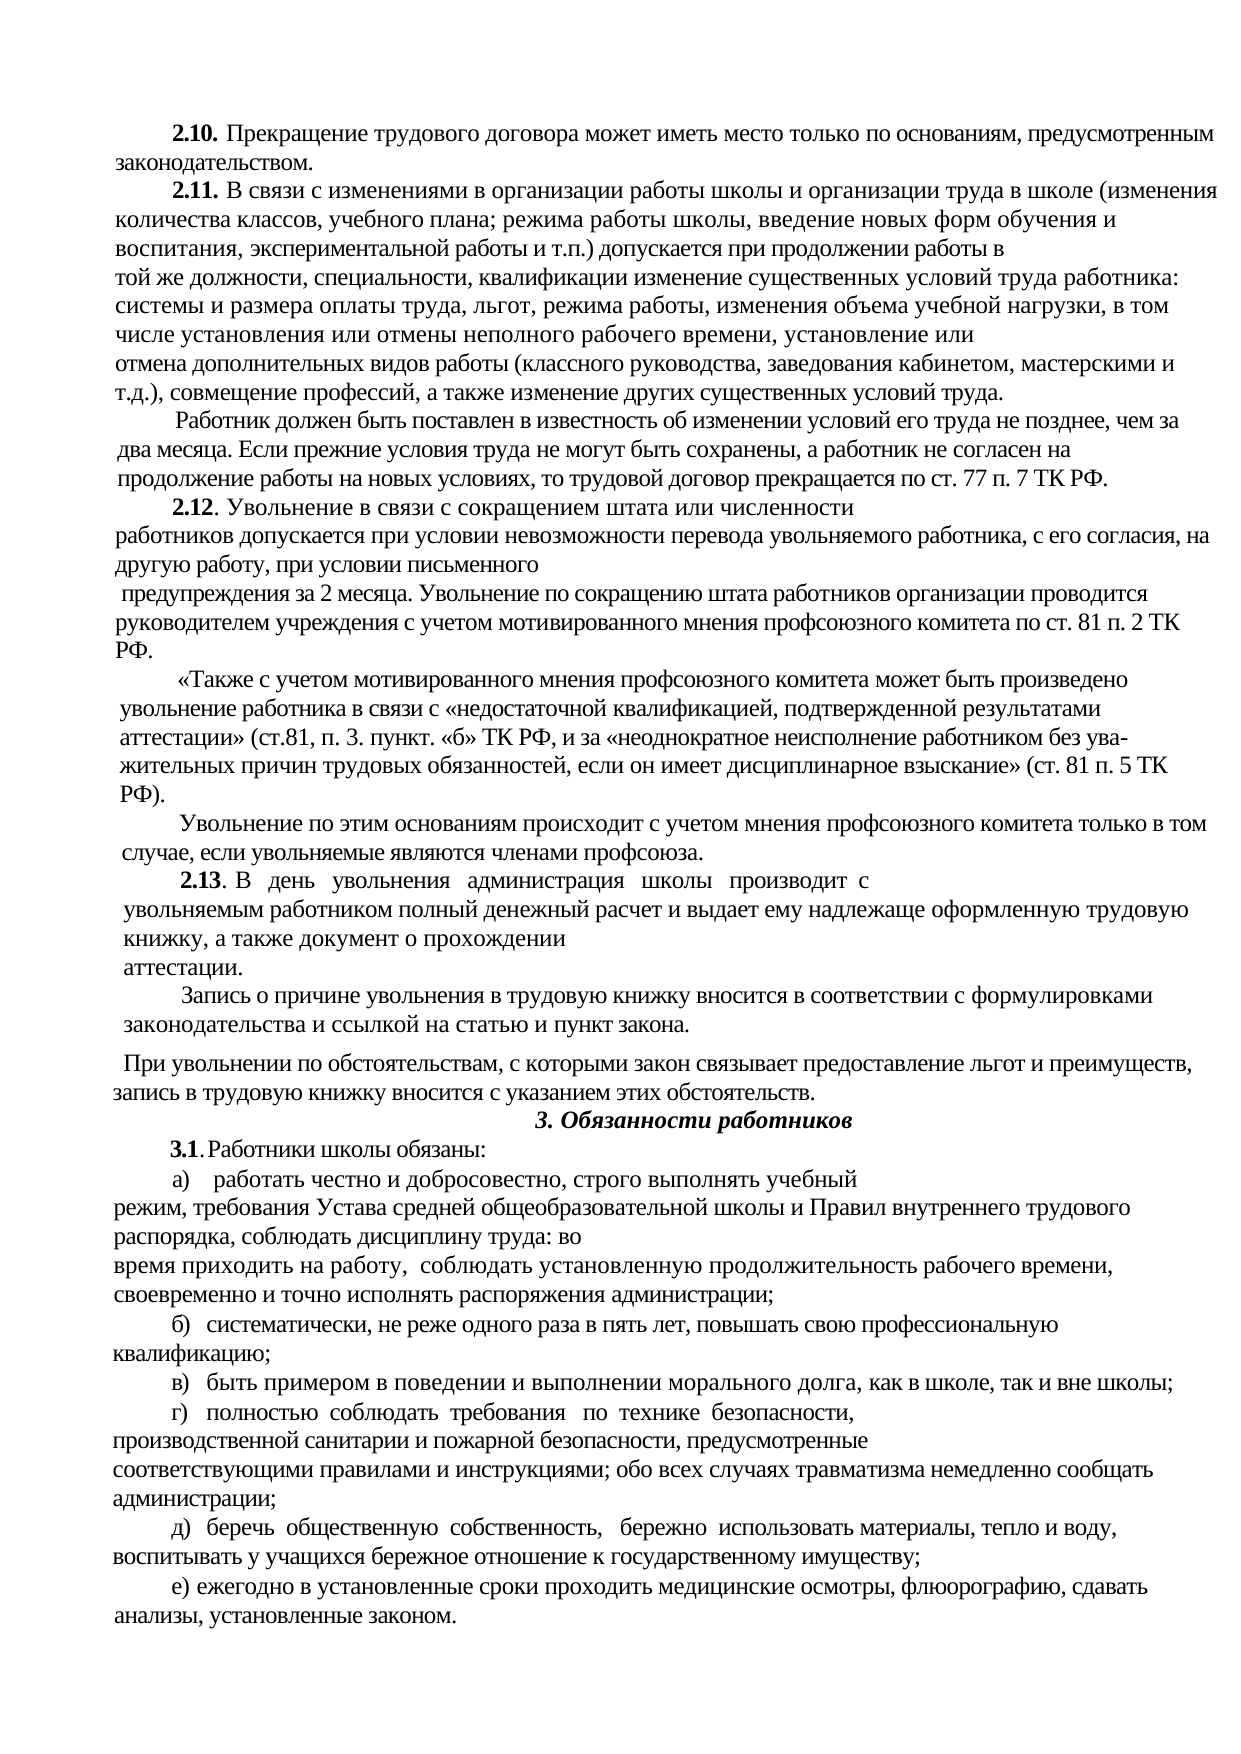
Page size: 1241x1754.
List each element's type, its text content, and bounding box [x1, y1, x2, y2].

text Увольнение по этим основаниям происходит с учетом мнения профсоюзного комитета только в том случае, если увольняемые являются членами профсоюза. [121, 808, 1216, 866]
text Работник должен быть поставлен в известность об изменении условий его труда не позднее, чем за два месяца. Если прежние условия труда не могут быть сохранены, а работник не согласен на продолжение работы на новых условиях, то трудовой договор прекращается по ст. 77 п. 7 ТК РФ. [117, 406, 1211, 492]
text При увольнении по обстоятельствам, с которыми закон связывает предоставление льгот и преимуществ, запись в трудовую книжку вносится с указанием этих обстоятельств. [112, 1048, 1216, 1105]
text «Также с учетом мотивированного мнения профсоюзного комитета может быть произведено увольнение работника в связи с «недостаточной квалификацией, подтвержденной результатами аттестации» (ст.81, п. 3. пункт. «б» ТК РФ, и за «неоднократное неисполнение работником без уважительных причин трудовых обязанностей, если он имеет дисциплинарное взыскание» (ст. 81 п. 5 ТК РФ). [119, 664, 1215, 808]
text д) беречь общественную собственность, бережно использовать материалы, тепло и воду, воспитывать у учащихся бережное отношение к государственному имуществу; [112, 1512, 1219, 1570]
text в) быть примером в поведении и выполнении морального долга, как в школе, так и вне школы; [112, 1367, 1219, 1396]
text 2.13. В день увольнения администрация школы производит с увольняемым работником полный денежный расчет и выдает ему надлежаще оформленную трудовую книжку, а также документ о прохождении аттестации. [123, 866, 1219, 981]
list Прекращение трудового договора может иметь место только по основаниям, предусмотренным законодательством. [115, 118, 1219, 176]
text е) ежегодно в установленные сроки проходить медицинские осмотры, флюорографию, сдавать анализы, установленные законом. [114, 1571, 1219, 1629]
text 3.1. Работники школы обязаны: [169, 1134, 1219, 1163]
text Запись о причине увольнения в трудовую книжку вносится в соответствии с формулировками законодательства и ссылкой на статью и пункт закона. [123, 981, 1219, 1038]
list В связи с изменениями в организации работы школы и организации труда в школе (изменения количества классов, учебного плана; режима работы школы, введение новых форм обучения и воспитания, экспериментальной работы и т.п.) допускается при продолжении работы в той же должности, специальности, квалификации изменение существенных условий труда работника: системы и размера оплаты труда, льгот, режима работы, изменения объема учебной нагрузки, в том числе установления или отмены неполного рабочего времени, установление или отмена дополнительных видов работы (классного руководства, заведования кабинетом, мастерскими и т.д.), совмещение профессий, а также изменение других существенных условий труда. [115, 176, 1219, 406]
text 2.12. Увольнение в связи с сокращением штата или численности работников допускается при условии невозможности перевода увольняемого работника, с его согласия, на другую работу, при условии письменного предупреждения за 2 месяца. Увольнение по сокращению штата работников организации проводится руководителем учреждения с учетом мотивированного мнения профсоюзного комитета по ст. 81 п. 2 ТК РФ. [115, 492, 1219, 664]
text б) систематически, не реже одного раза в пять лет, повышать свою профессиональную квалификацию; [112, 1309, 1219, 1366]
text а) работать честно и добросовестно, строго выполнять учебный режим, требования Устава средней общеобразовательной школы и Правил внутреннего трудового распорядка, соблюдать дисциплину труда: во время приходить на работу, соблюдать установленную продолжительность рабочего времени, своевременно и точно исполнять распоряжения администрации; [113, 1164, 1219, 1307]
text г) полностью соблюдать требования по технике безопасности, производственной санитарии и пожарной безопасности, предусмотренные соответствующими правилами и инструкциями; обо всех случаях травматизма немедленно сообщать администрации; [112, 1397, 1219, 1512]
text 3. Обязанности работников [172, 1105, 1219, 1134]
